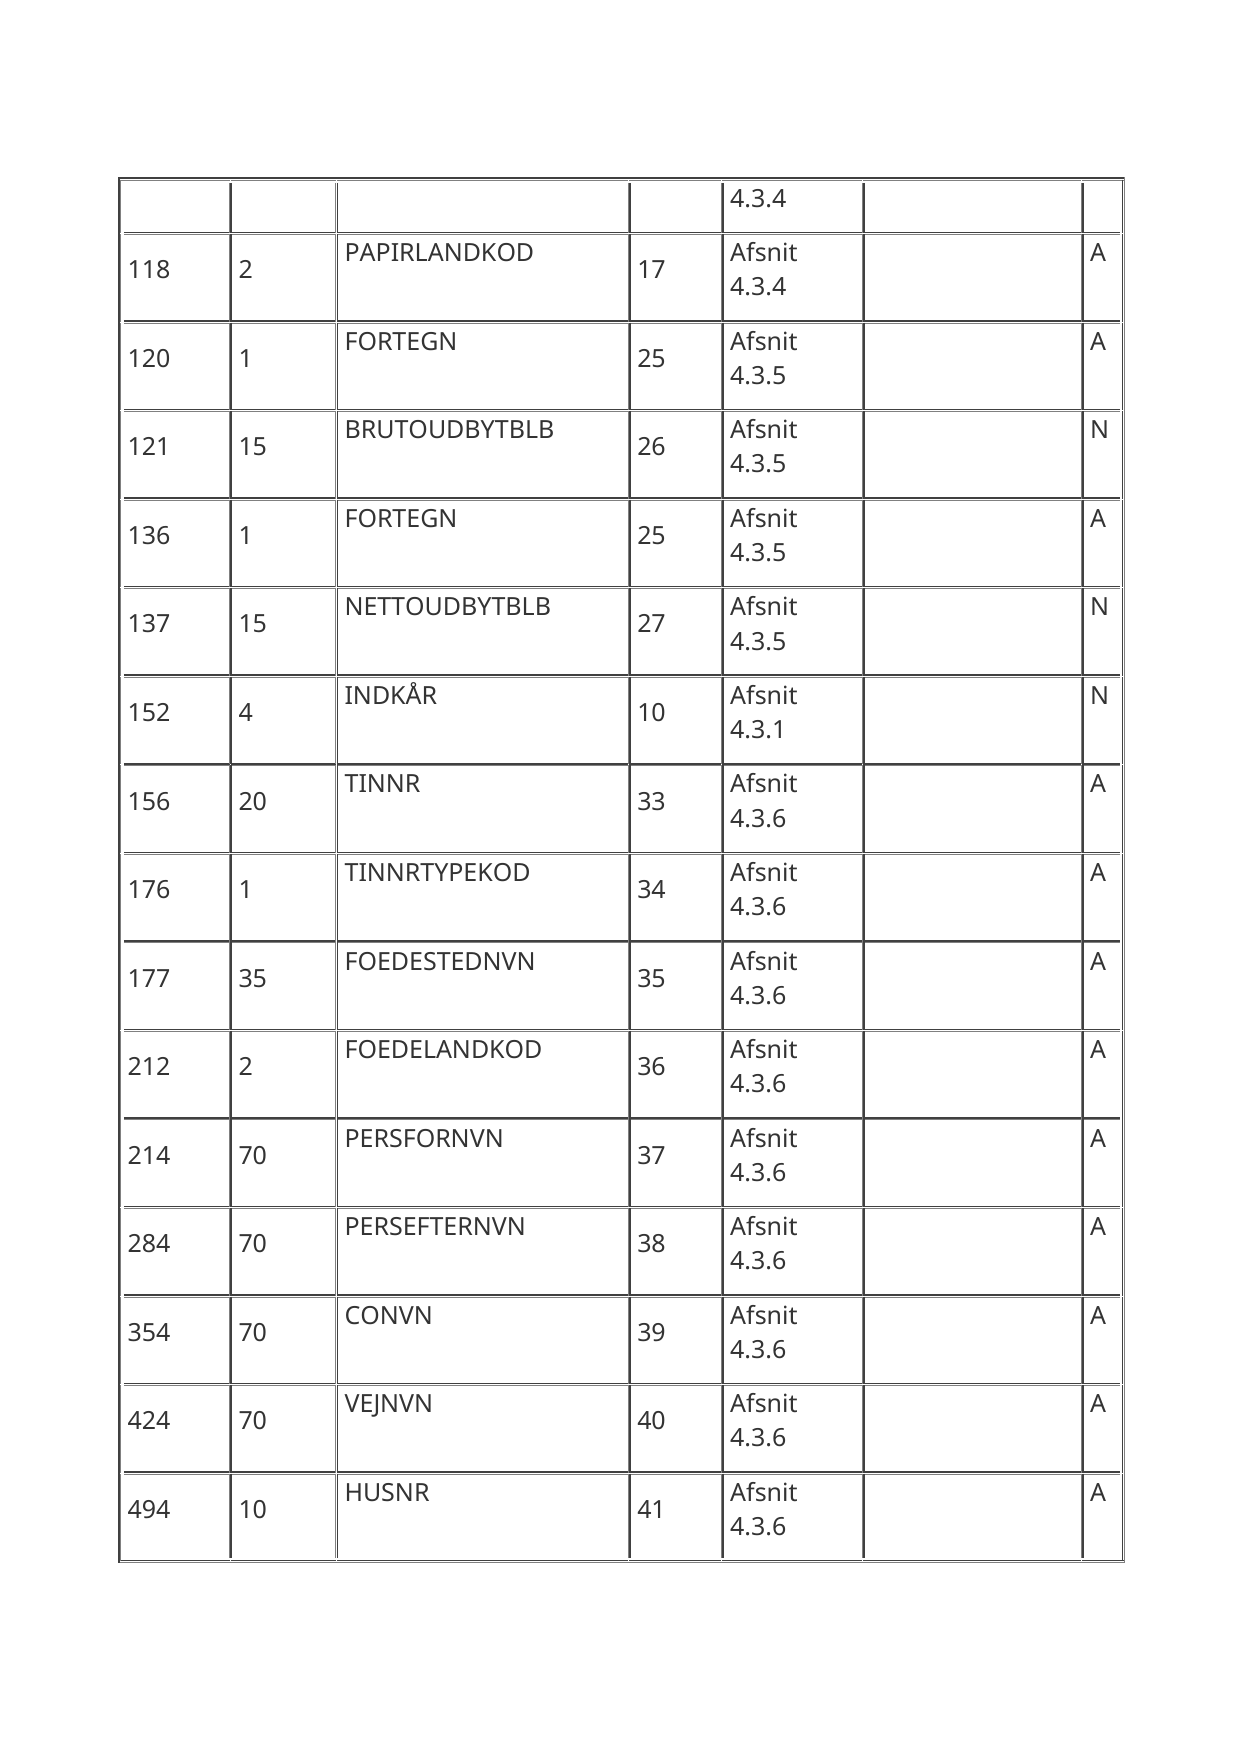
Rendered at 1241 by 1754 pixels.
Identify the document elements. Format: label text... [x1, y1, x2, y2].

table_cell [865, 324, 1081, 409]
table_cell 176 [121, 851, 229, 940]
table_cell N [1082, 586, 1123, 674]
table_cell [863, 1475, 1082, 1560]
table_cell Afsnit 4.3.6 [724, 943, 862, 1028]
table_cell Afsnit 4.3.5 [724, 589, 862, 674]
table_cell HUSNR [337, 1475, 629, 1560]
table_cell 10 [230, 1475, 337, 1560]
table_cell A [1084, 1029, 1122, 1117]
table_cell 70 [232, 1386, 335, 1471]
table_cell 284 [120, 1206, 230, 1294]
table_cell 15 [232, 589, 335, 674]
table_cell TINNR [338, 766, 628, 851]
table_cell 25 [631, 501, 721, 586]
table_cell Afsnit 4.3.4 [724, 235, 862, 320]
table_cell 37 [631, 1120, 721, 1206]
table_cell A [1082, 1471, 1122, 1560]
table_cell 27 [631, 589, 721, 674]
table_cell [865, 1209, 1081, 1294]
table_cell [865, 855, 1081, 940]
table_cell A [1082, 232, 1123, 320]
table_cell 2 [232, 235, 335, 320]
table_cell [865, 412, 1081, 497]
table_cell A [1082, 181, 1122, 232]
table_cell [865, 1032, 1081, 1117]
table_cell N [1082, 409, 1123, 497]
table_cell A [1084, 497, 1122, 586]
table_cell PAPIRLANDKOD [338, 235, 628, 320]
table_cell Afsnit 4.3.4 [722, 179, 863, 232]
table_cell 39 [631, 1298, 721, 1383]
table_cell 41 [629, 1475, 722, 1560]
table_cell 214 [121, 1117, 229, 1206]
table_cell Afsnit 4.3.1 [724, 678, 862, 763]
table_cell 17 [631, 235, 721, 320]
table_cell 70 [232, 1298, 335, 1383]
table_cell 177 [121, 940, 229, 1028]
table_cell [863, 179, 1082, 232]
table_cell A [1084, 940, 1122, 1028]
table_cell 1 [232, 855, 335, 940]
table_cell 35 [631, 943, 721, 1028]
table_cell [865, 1386, 1081, 1471]
table_cell CONVN [338, 1298, 628, 1383]
table_cell FOEDESTEDNVN [338, 943, 628, 1028]
table_cell NETTOUDBYTBLB [338, 589, 628, 674]
table_cell 152 [121, 674, 229, 763]
table_cell 68 [121, 181, 230, 232]
table_cell 118 [120, 232, 230, 320]
table_cell 26 [631, 412, 721, 497]
table_cell A [1084, 320, 1122, 409]
table_cell 1 [232, 324, 335, 409]
table_cell A [1084, 1294, 1122, 1383]
table_cell VEJNVN [338, 1386, 628, 1471]
table_cell 40 [631, 1386, 721, 1471]
table_cell 1 [232, 501, 335, 586]
table_cell 10 [631, 678, 721, 763]
table_cell Afsnit 4.3.6 [724, 1298, 862, 1383]
table_cell 36 [631, 1032, 721, 1117]
table_cell [865, 589, 1081, 674]
table_cell PERSFORNVN [338, 1120, 628, 1206]
table_cell [865, 1298, 1081, 1383]
table_cell Afsnit 4.3.5 [724, 324, 862, 409]
table_cell Afsnit 4.3.5 [724, 412, 862, 497]
table_cell 20 [232, 766, 335, 851]
table_cell 354 [121, 1294, 229, 1383]
table_cell 35 [232, 943, 335, 1028]
table_cell A [1084, 851, 1122, 940]
table_cell FOEDELANDKOD [338, 1032, 628, 1117]
table_cell Afsnit 4.3.6 [724, 1386, 862, 1471]
table_cell 38 [631, 1209, 721, 1294]
table_cell 212 [121, 1029, 229, 1117]
table_cell 25 [631, 324, 721, 409]
table_cell 70 [232, 1209, 335, 1294]
table_cell PAPIRIDENTNVN [337, 179, 629, 232]
table_cell 34 [631, 855, 721, 940]
table_cell [865, 1120, 1081, 1206]
table_cell 156 [120, 763, 229, 851]
table_cell 50 [230, 181, 337, 232]
table_cell A [1084, 763, 1123, 851]
table_cell Afsnit 4.3.6 [724, 766, 862, 851]
table_cell [865, 678, 1081, 763]
table_cell [865, 501, 1081, 586]
table_cell 424 [120, 1383, 230, 1471]
table_cell [865, 766, 1081, 851]
table_cell A [1084, 1117, 1122, 1206]
table_cell FORTEGN [338, 324, 628, 409]
table_cell INDKÅR [338, 678, 628, 763]
table_cell FORTEGN [338, 501, 628, 586]
table_cell A [1082, 1383, 1123, 1471]
table_cell 4 [232, 678, 335, 763]
table_cell Afsnit 4.3.6 [724, 855, 862, 940]
table_cell Afsnit 4.3.6 [724, 1032, 862, 1117]
table_cell 121 [120, 409, 230, 497]
table_cell [865, 235, 1081, 320]
table_cell BRUTOUDBYTBLB [338, 412, 628, 497]
table_cell 2 [232, 1032, 335, 1117]
table_cell N [1084, 674, 1122, 763]
table_cell 137 [120, 586, 230, 674]
table_cell 136 [121, 497, 229, 586]
table_cell 494 [121, 1471, 230, 1560]
table_cell 16 [629, 179, 722, 232]
table_cell Afsnit 4.3.6 [724, 1120, 862, 1206]
table_cell TINNRTYPEKOD [338, 855, 628, 940]
table_cell 70 [232, 1120, 335, 1206]
table_cell Afsnit 4.3.5 [724, 501, 862, 586]
table_cell 120 [121, 320, 229, 409]
table_cell [865, 943, 1081, 1028]
table_cell PERSEFTERNVN [338, 1209, 628, 1294]
table_cell A [1082, 1206, 1123, 1294]
table_cell 15 [232, 412, 335, 497]
table_cell 33 [631, 766, 721, 851]
table_cell Afsnit 4.3.6 [724, 1209, 862, 1294]
table_cell Afsnit 4.3.6 [722, 1475, 863, 1560]
